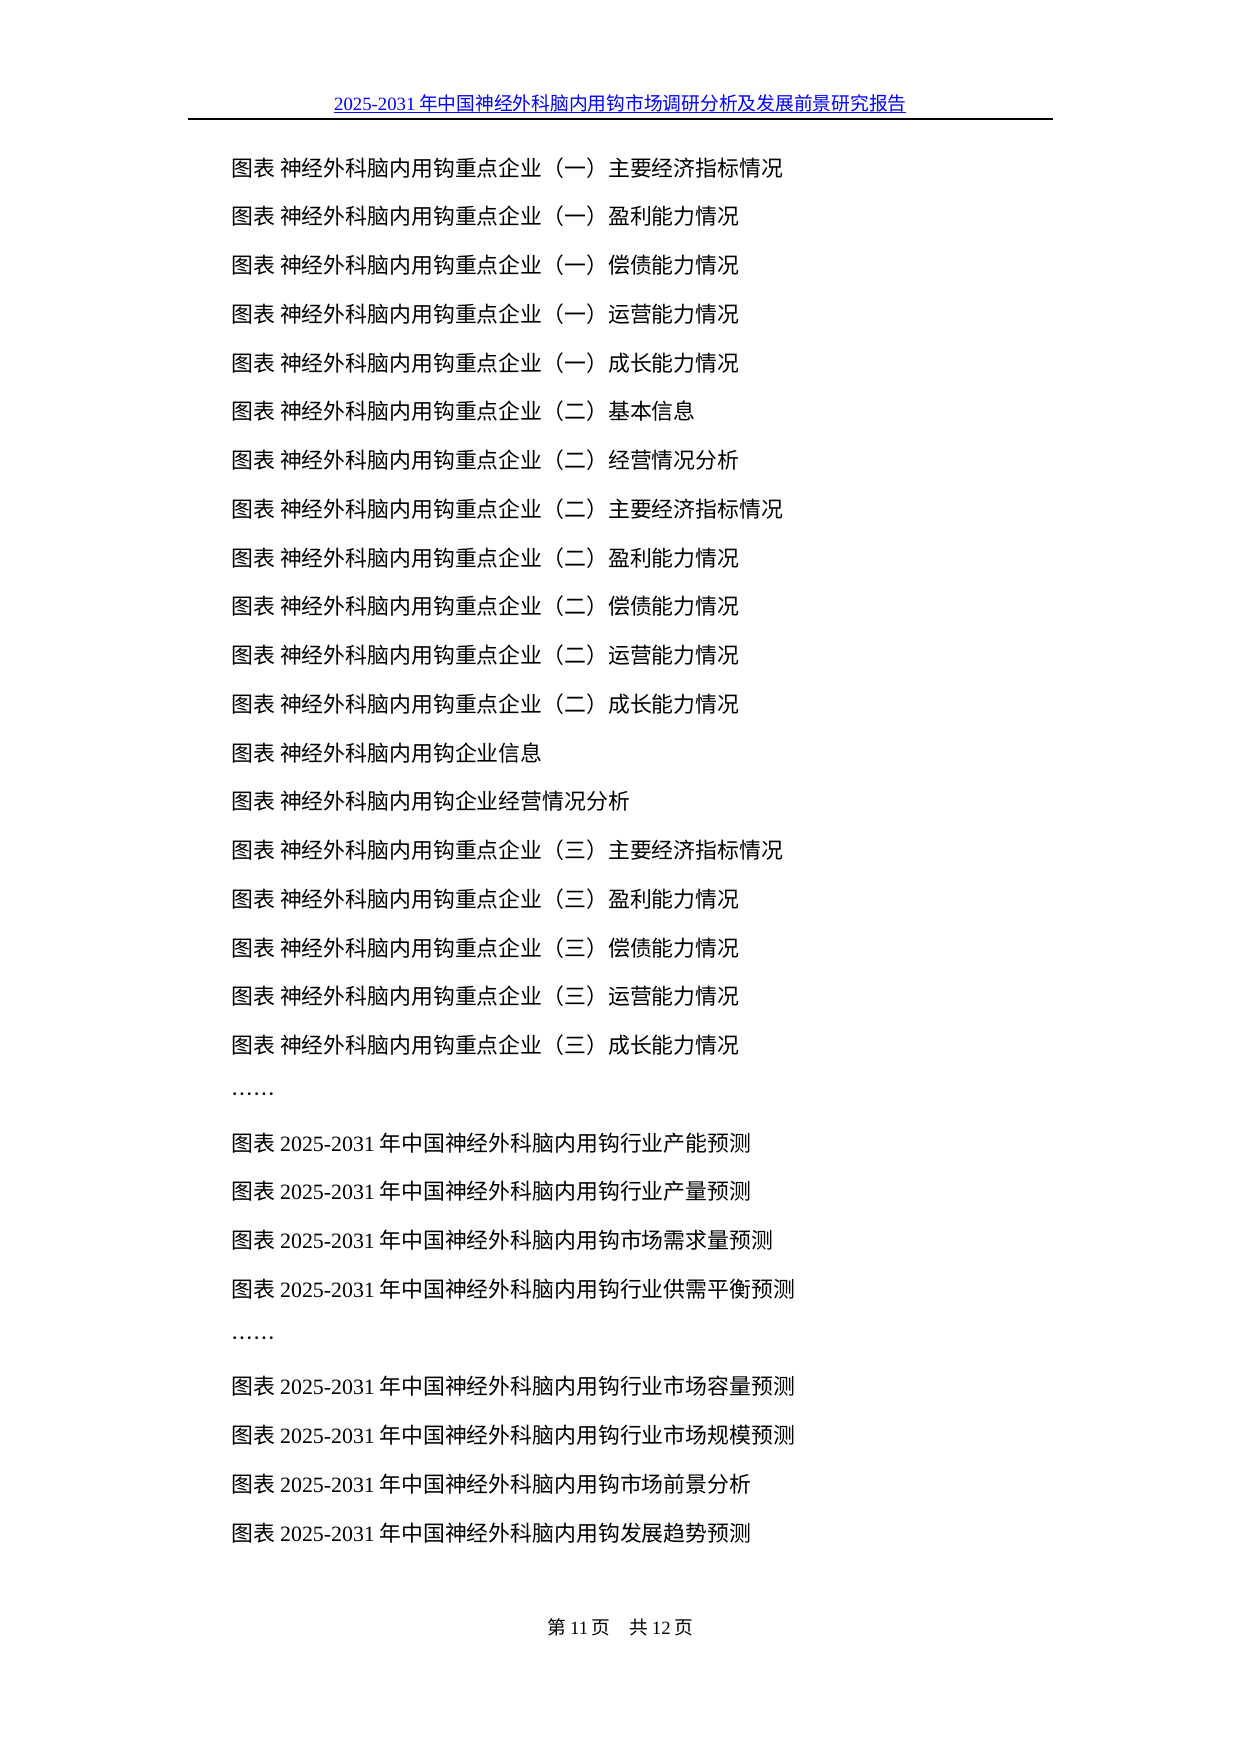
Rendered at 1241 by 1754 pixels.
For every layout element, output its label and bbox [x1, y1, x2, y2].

text [187, 150, 1053, 1548]
